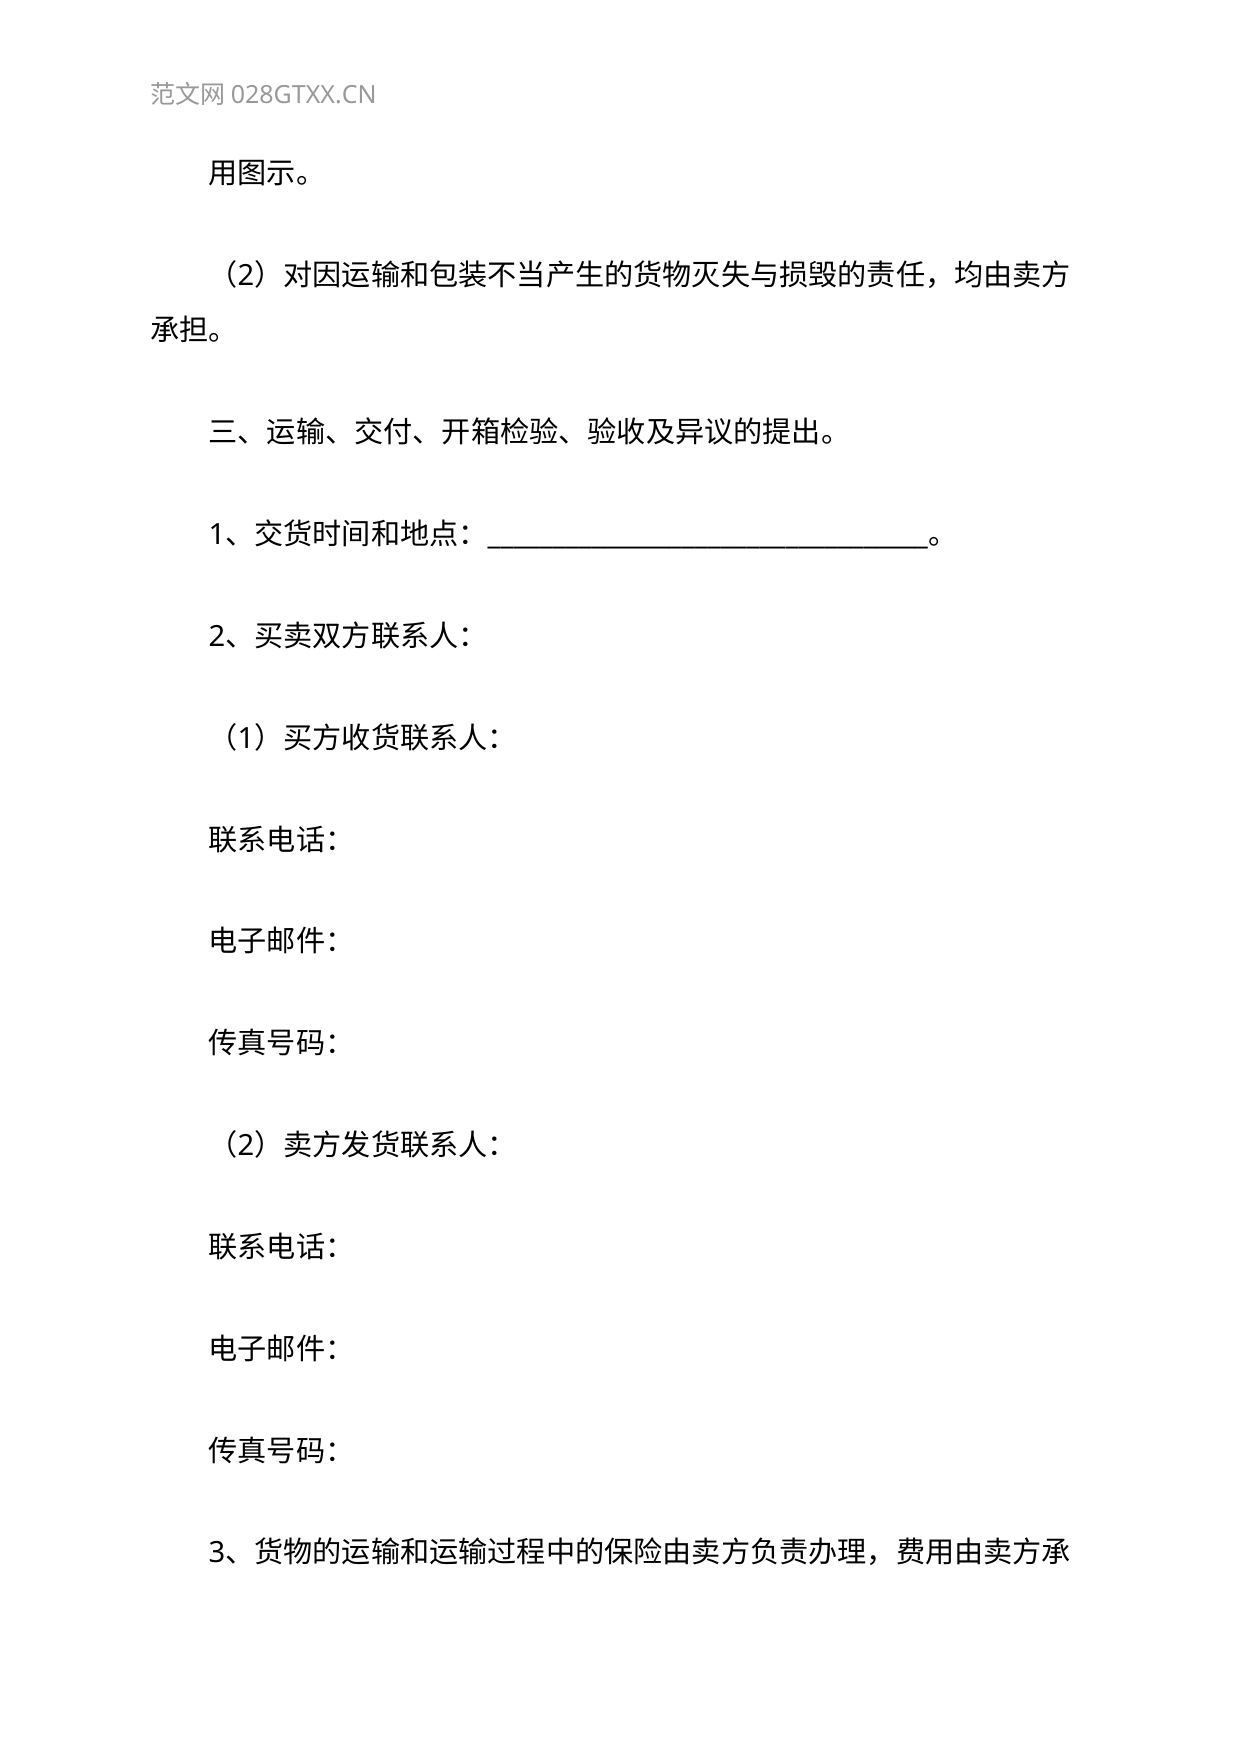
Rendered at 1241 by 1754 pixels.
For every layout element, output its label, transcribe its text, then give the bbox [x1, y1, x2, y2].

text （2）对因运输和包装不当产生的货物灭失与损毁的责任，均由卖方承担。 [150, 252, 1090, 349]
text （1）买方收货联系人： [150, 714, 1090, 757]
text 用图示。 [150, 150, 1090, 192]
text 联系电话： [150, 1223, 1090, 1266]
text 联系电话： [150, 816, 1090, 858]
text （2）卖方发货联系人： [150, 1122, 1090, 1164]
text 电子邮件： [150, 918, 1090, 960]
text 传真号码： [150, 1020, 1090, 1062]
text 传真号码： [150, 1427, 1090, 1469]
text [150, 1529, 1090, 1571]
text 电子邮件： [150, 1325, 1090, 1368]
text 1、交货时间和地点：__________________________________。 [150, 510, 1090, 553]
text 三、运输、交付、开箱检验、验收及异议的提出。 [150, 408, 1090, 451]
text 2、买卖双方联系人： [150, 612, 1090, 655]
